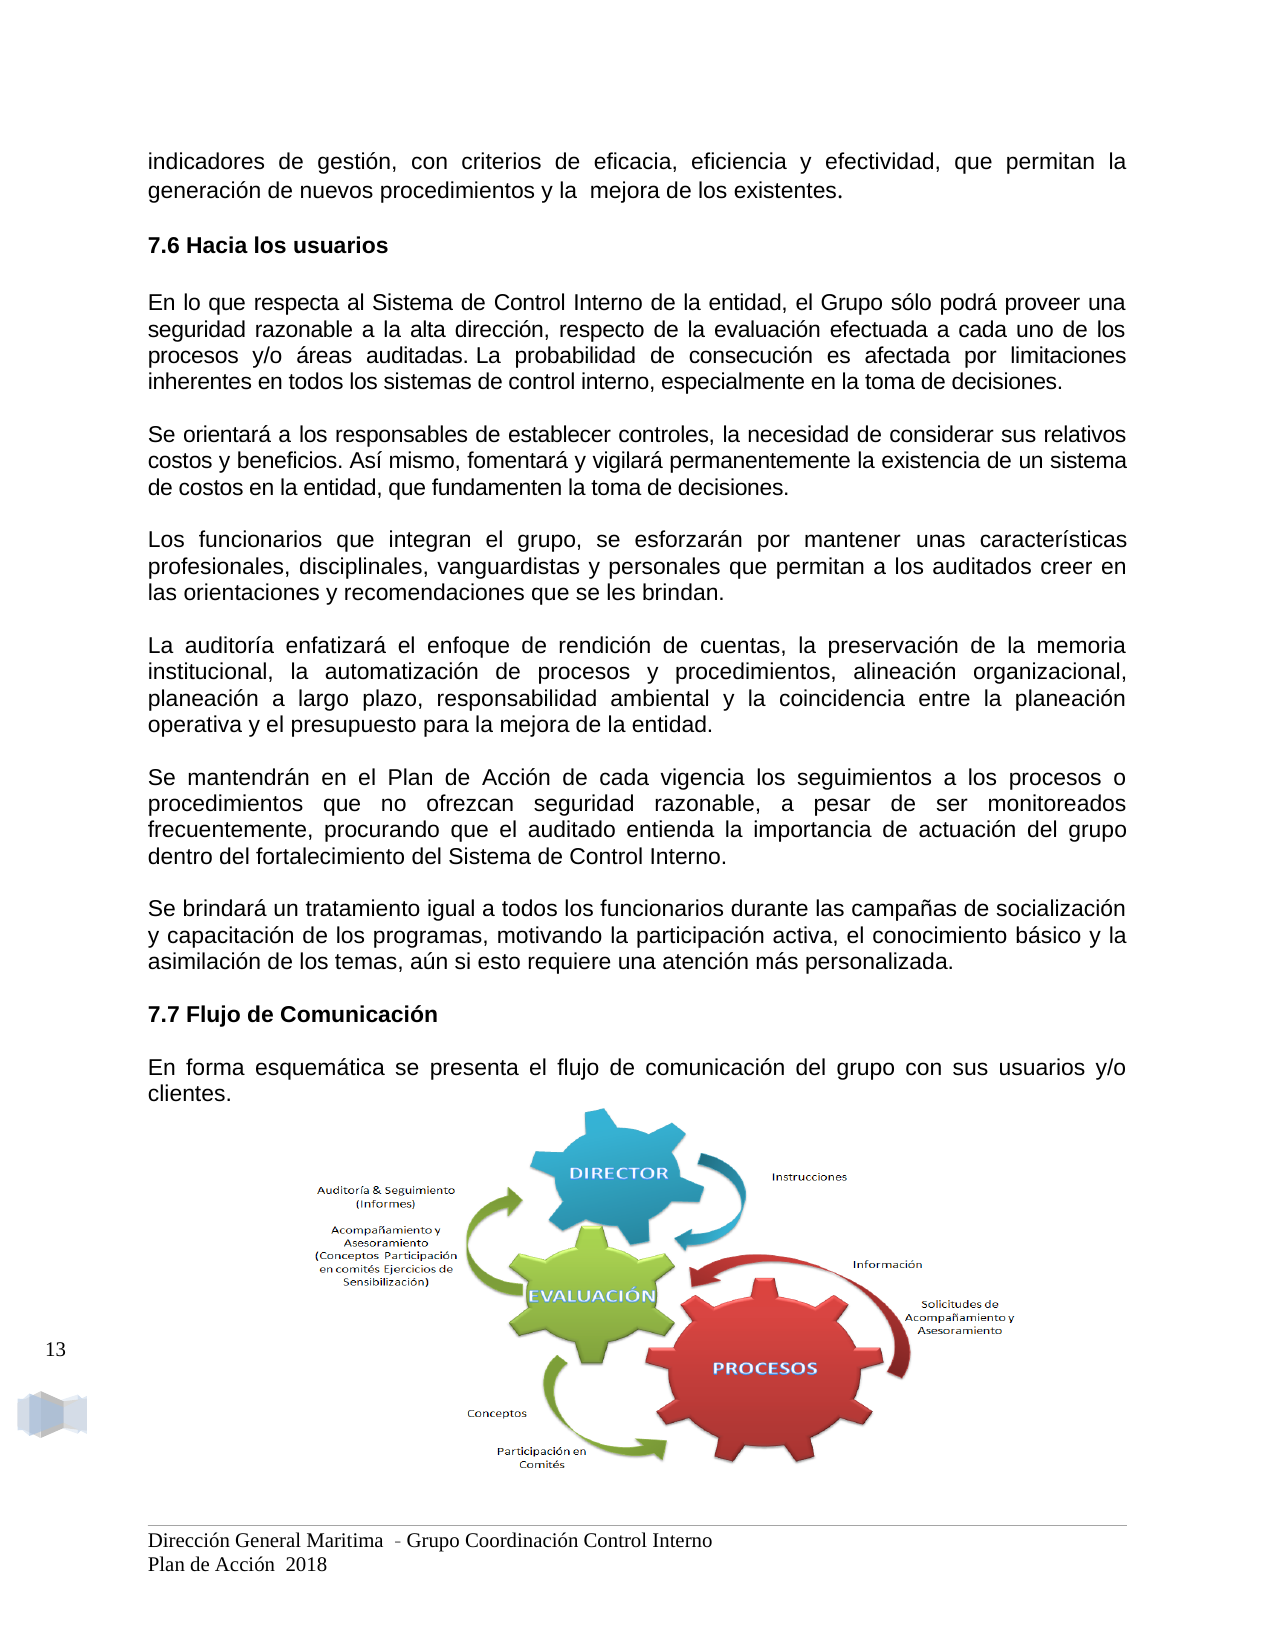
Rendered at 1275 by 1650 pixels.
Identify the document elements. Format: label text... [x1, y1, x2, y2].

list Se brindará un tratamiento igual a todos los funcionarios durante las campañas de socialización y capacitación de los programas, motivando la participación activa, el conocimiento básico y la asimilación de los temas, aún si esto requiere una atención más personalizada. [148, 895, 1127, 974]
list En forma esquemática se presenta el flujo de comunicación del grupo con sus usuarios y/o clientes. [148, 1053, 1127, 1106]
list 7.7 Flujo de Comunicación [148, 1001, 1127, 1027]
picture [304, 1106, 1036, 1475]
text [148, 148, 1127, 205]
list La auditoría enfatizará el enfoque de rendición de cuentas, la preservación de la memoria institucional, la automatización de procesos y procedimientos, alineación organizacional, planeación a largo plazo, responsabilidad ambiental y la coincidencia entre la planeación operativa y el presupuesto para la mejora de la entidad. [148, 632, 1127, 737]
list Se orientará a los responsables de establecer controles, la necesidad de considerar sus relativos costos y beneficios. Así mismo, fomentará y vigilará permanentemente la existencia de un sistema de costos en la entidad, que fundamenten la toma de decisiones. [148, 421, 1127, 500]
list En lo que respecta al Sistema de Control Interno de la entidad, el Grupo sólo podrá proveer una seguridad razonable a la alta dirección, respecto de la evaluación efectuada a cada uno de los procesos y/o áreas auditadas. La probabilidad de consecución es afectada por limitaciones inherentes en todos los sistemas de control interno, especialmente en la toma de decisiones. [148, 289, 1127, 395]
list Se mantendrán en el Plan de Acción de cada vigencia los seguimientos a los procesos o procedimientos que no ofrezcan seguridad razonable, a pesar de ser monitoreados frecuentemente, procurando que el auditado entienda la importancia de actuación del grupo dentro del fortalecimiento del Sistema de Control Interno. [148, 764, 1127, 869]
list Los funcionarios que integran el grupo, se esforzarán por mantener unas características profesionales, disciplinales, vanguardistas y personales que permitan a los auditados creer en las orientaciones y recomendaciones que se les brindan. [148, 526, 1127, 606]
text 7.6 Hacia los usuarios [148, 232, 1127, 258]
